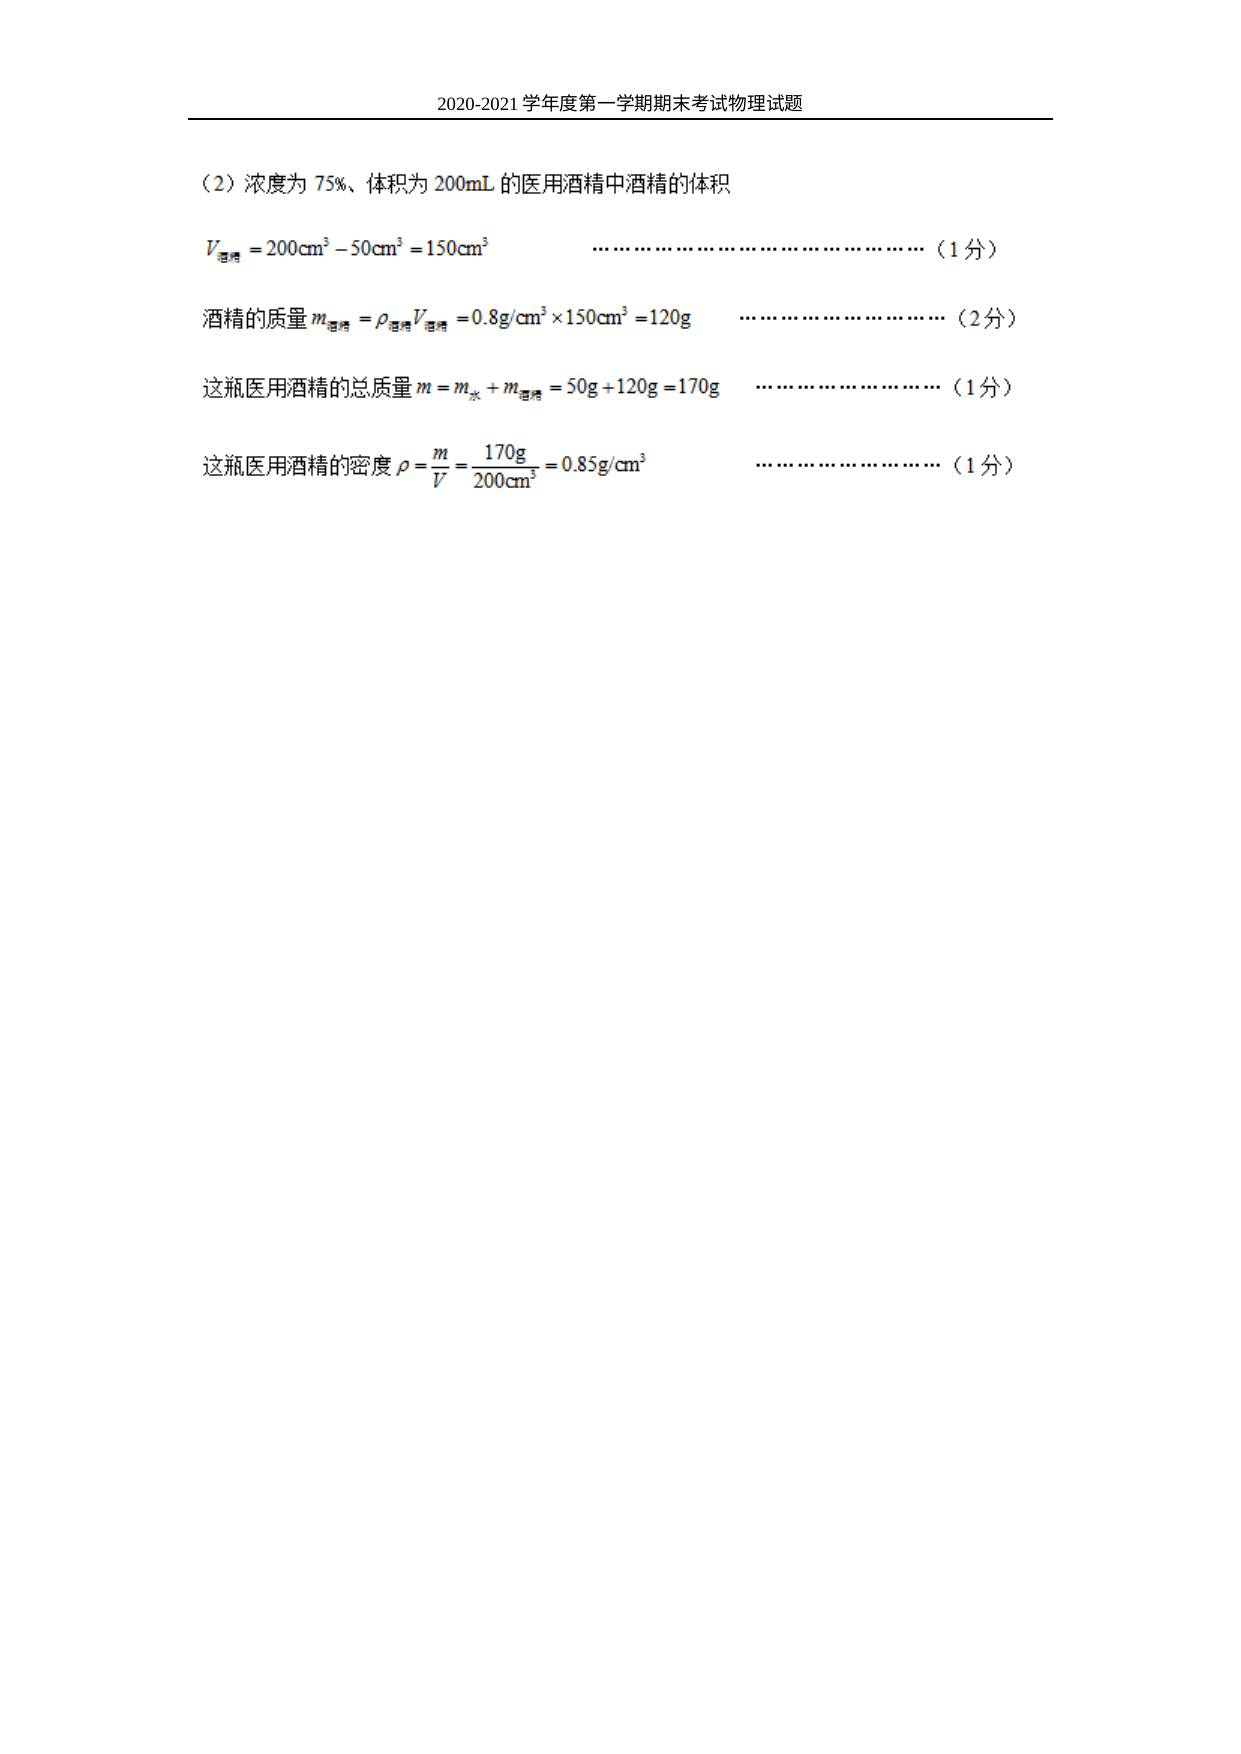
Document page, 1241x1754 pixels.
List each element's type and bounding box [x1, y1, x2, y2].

picture [187, 162, 1054, 506]
